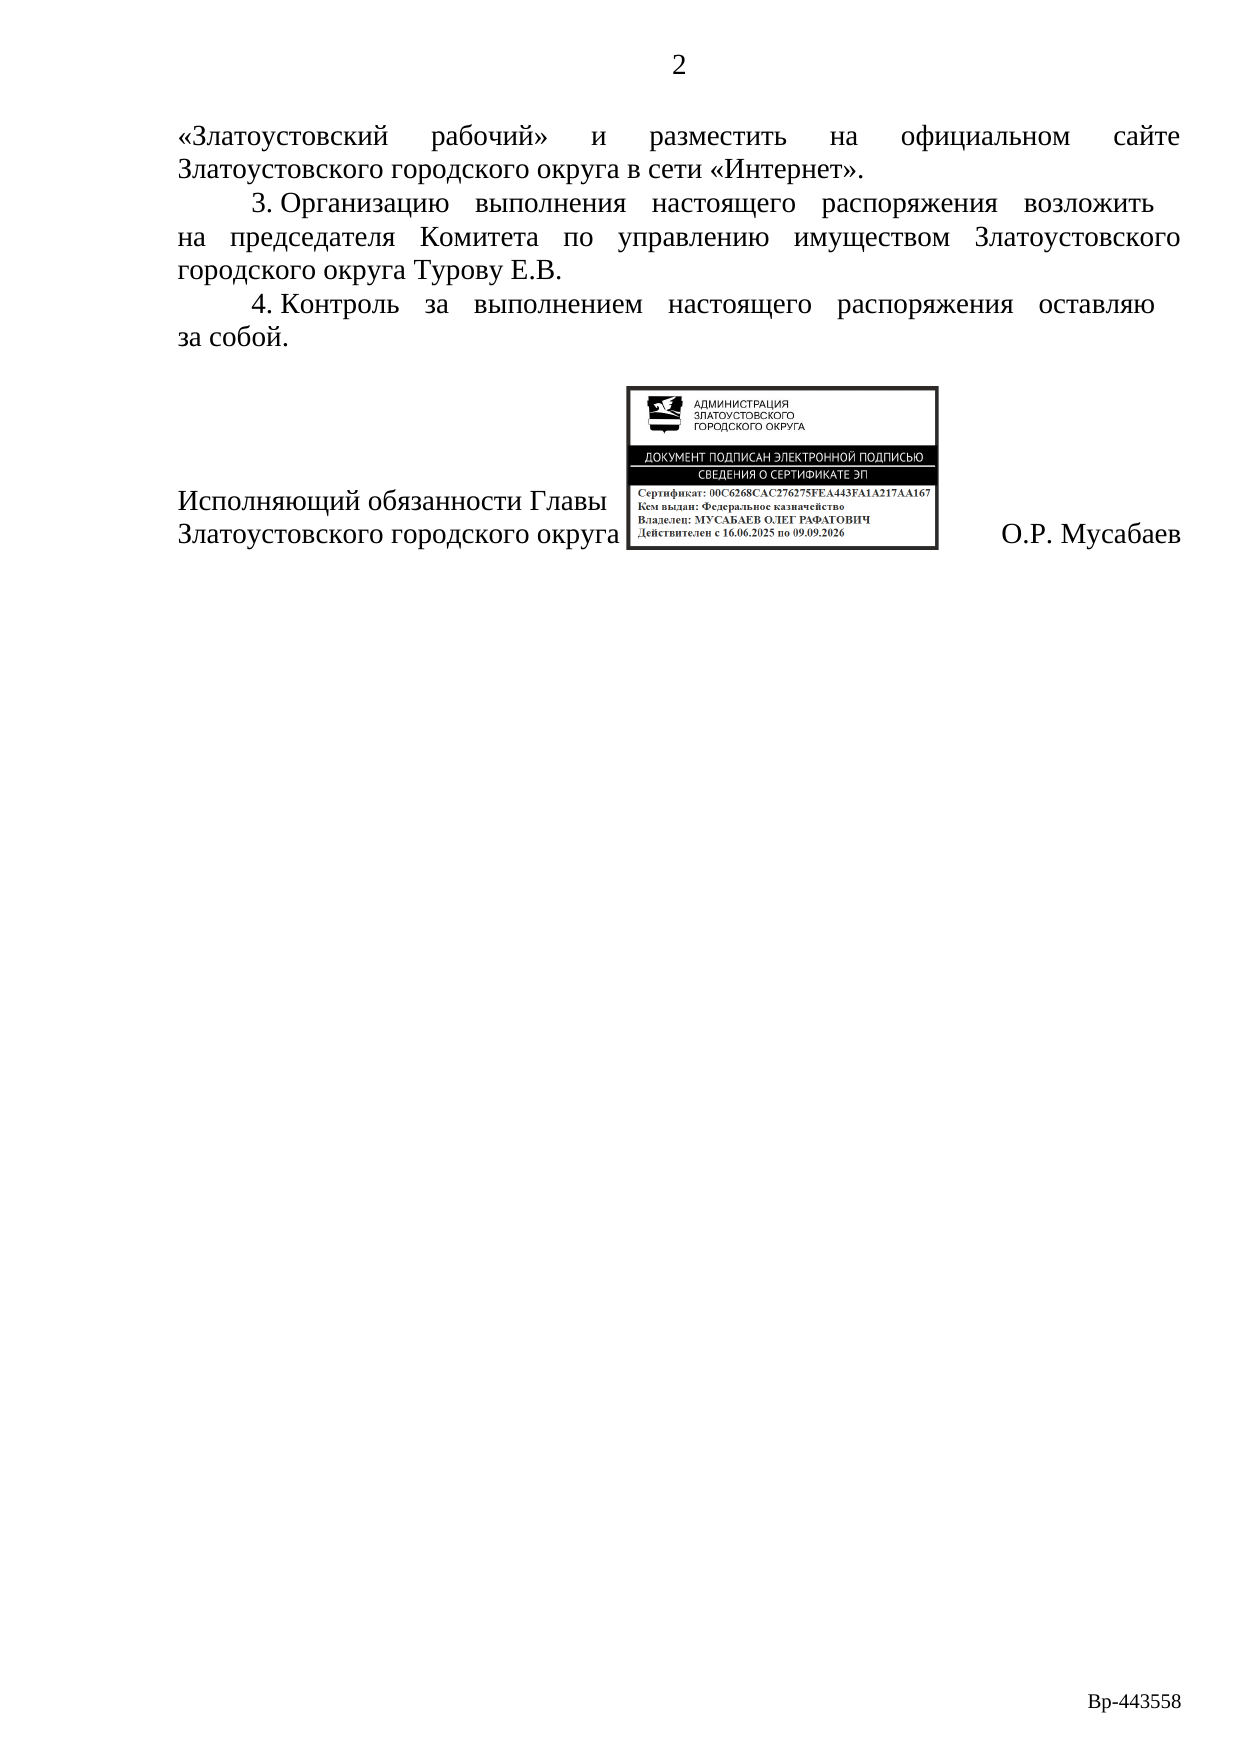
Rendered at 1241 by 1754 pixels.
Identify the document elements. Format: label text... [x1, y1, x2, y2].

table_header О.Р. Мусабаев [945, 386, 1181, 550]
table_header Исполняющий обязанности Главы Златоустовского городского округа [177, 386, 620, 550]
table_header [939, 386, 945, 550]
text 4. Контроль за выполнением настоящего распоряжения оставляю за собой. [177, 286, 1181, 353]
picture [626, 386, 939, 550]
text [177, 118, 1181, 185]
text 3. Организацию выполнения настоящего распоряжения возложить на председателя Комитета по управлению имуществом Златоустовского городского округа Турову Е.В. [177, 185, 1181, 286]
table_header [620, 386, 626, 550]
